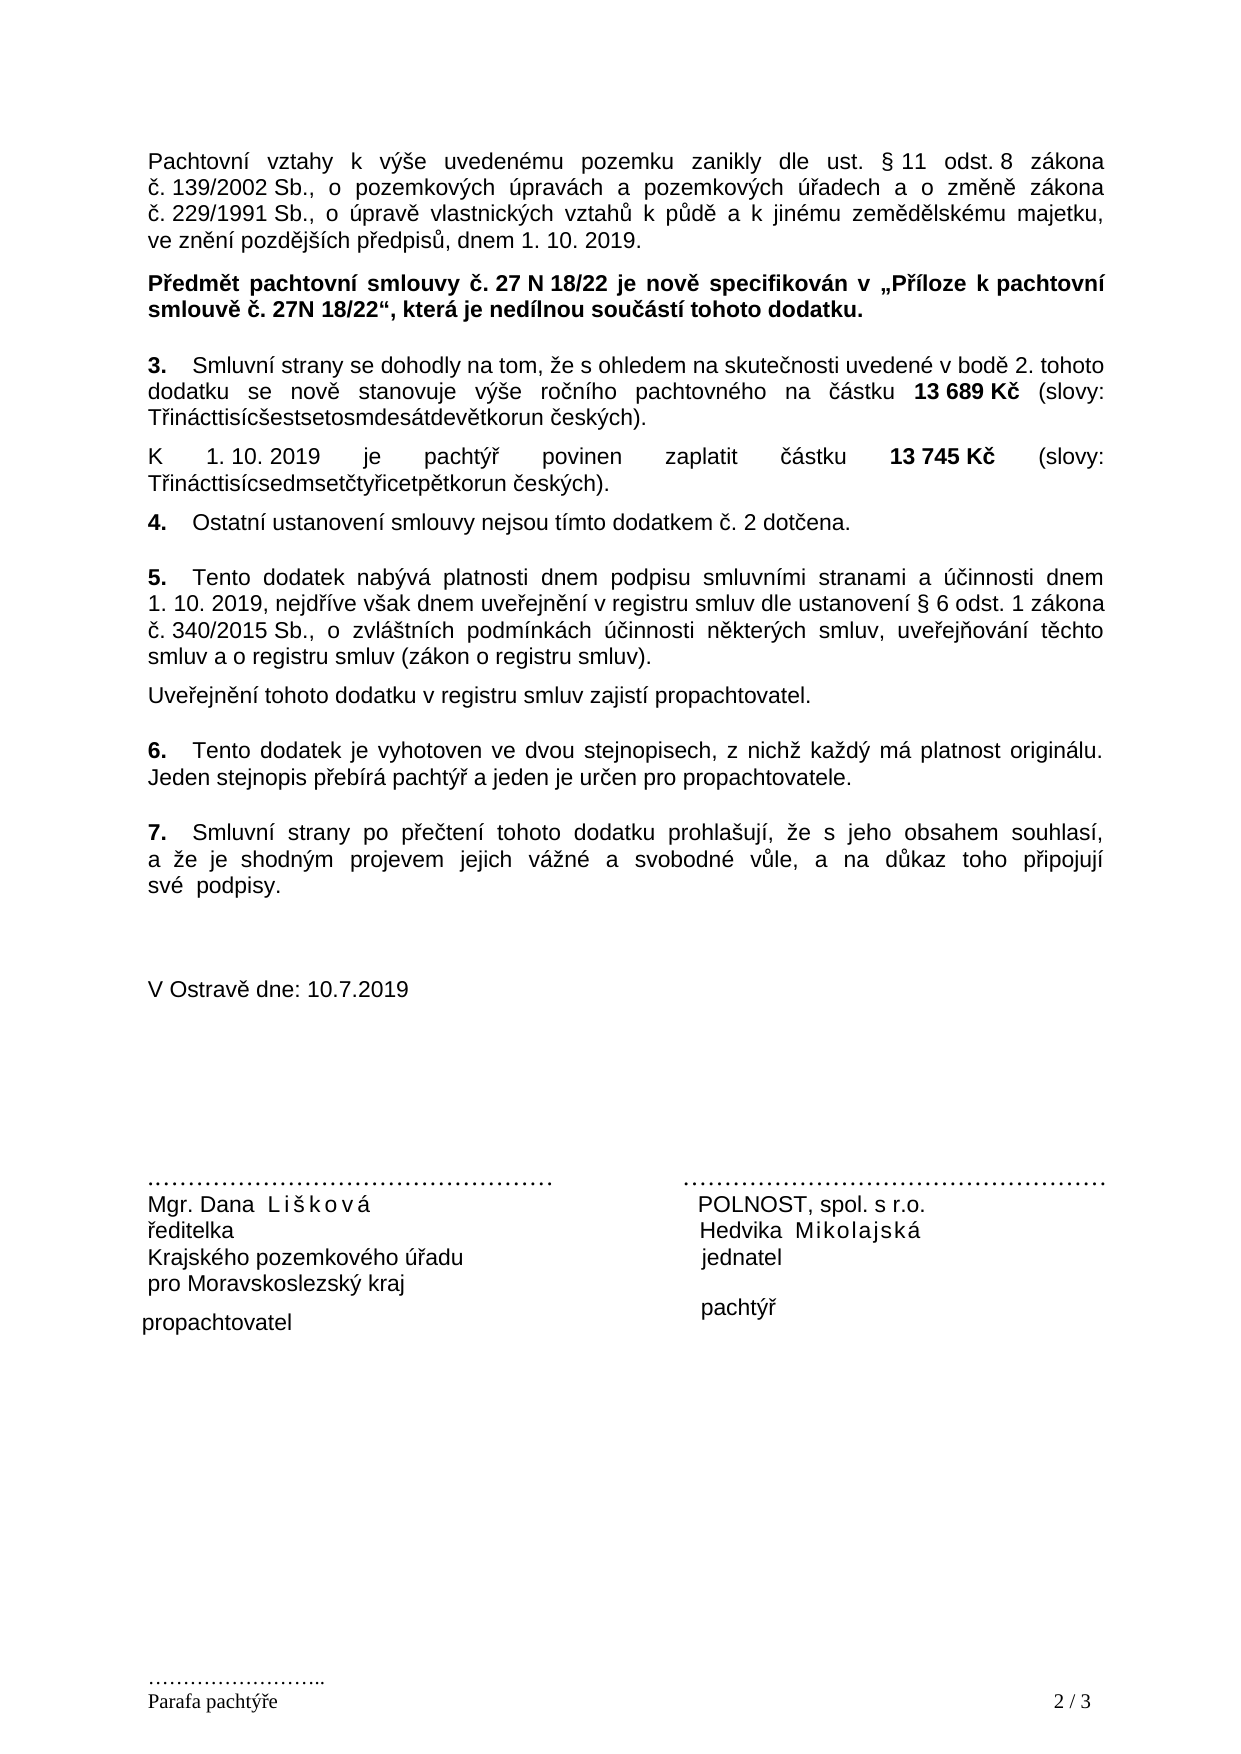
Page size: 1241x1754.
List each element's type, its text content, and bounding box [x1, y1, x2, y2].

text Pachtovní vztahy k výše uvedenému pozemku zanikly dle ust. § 11 odst. 8 zákona č. 139/2002 Sb., o pozemkových úpravách a pozemkových úřadech a o změně zákona č. 229/1991 Sb., o úpravě vlastnických vztahů k půdě a k jinému zemědělskému majetku, ve znění pozdějších předpisů, dnem 1. 10. 2019. [148, 148, 1104, 253]
text K 1. 10. 2019 je pachtýř povinen zaplatit částku 13 745 Kč (slovy: Třinácttisícsedmsetčtyřicetpětkorun českých). [148, 443, 1104, 496]
text V Ostravě dne: 10.7.2019 [148, 976, 1104, 1002]
text Uveřejnění tohoto dodatku v registru smluv zajistí propachtovatel. [148, 682, 1104, 708]
list Tento dodatek nabývá platnosti dnem podpisu smluvními stranami a účinnosti dnem 1. 10. 2019, nejdříve však dnem uveřejnění v registru smluv dle ustanovení § 6 odst. 1 zákona č. 340/2015 Sb., o zvláštních podmínkách účinnosti některých smluv, uveřejňování těchto smluv a o registru smluv (zákon o registru smluv). [148, 564, 1104, 669]
list Smluvní strany se dohodly na tom, že s ohledem na skutečnosti uvedené v bodě 2. tohoto dodatku se nově stanovuje výše ročního pachtovného na částku 13 689 Kč (slovy: Třinácttisícšestsetosmdesátdevětkorun českých). [148, 352, 1104, 431]
list Tento dodatek je vyhotoven ve dvou stejnopisech, z nichž každý má platnost originálu. Jeden stejnopis přebírá pachtýř a jeden je určen pro propachtovatele. [148, 737, 1104, 790]
text Předmět pachtovní smlouvy č. 27 N 18/22 je nově specifikován v „Příloze k pachtovní smlouvě č. 27N 18/22“, která je nedílnou součástí tohoto dodatku. [148, 270, 1104, 322]
list Smluvní strany po přečtení tohoto dodatku prohlašují, že s jeho obsahem souhlasí, a že je shodným projevem jejich vážné a svobodné vůle, a na důkaz toho připojují své podpisy. [148, 819, 1104, 898]
list Ostatní ustanovení smlouvy nejsou tímto dodatkem č. 2 dotčena. [148, 508, 1104, 535]
